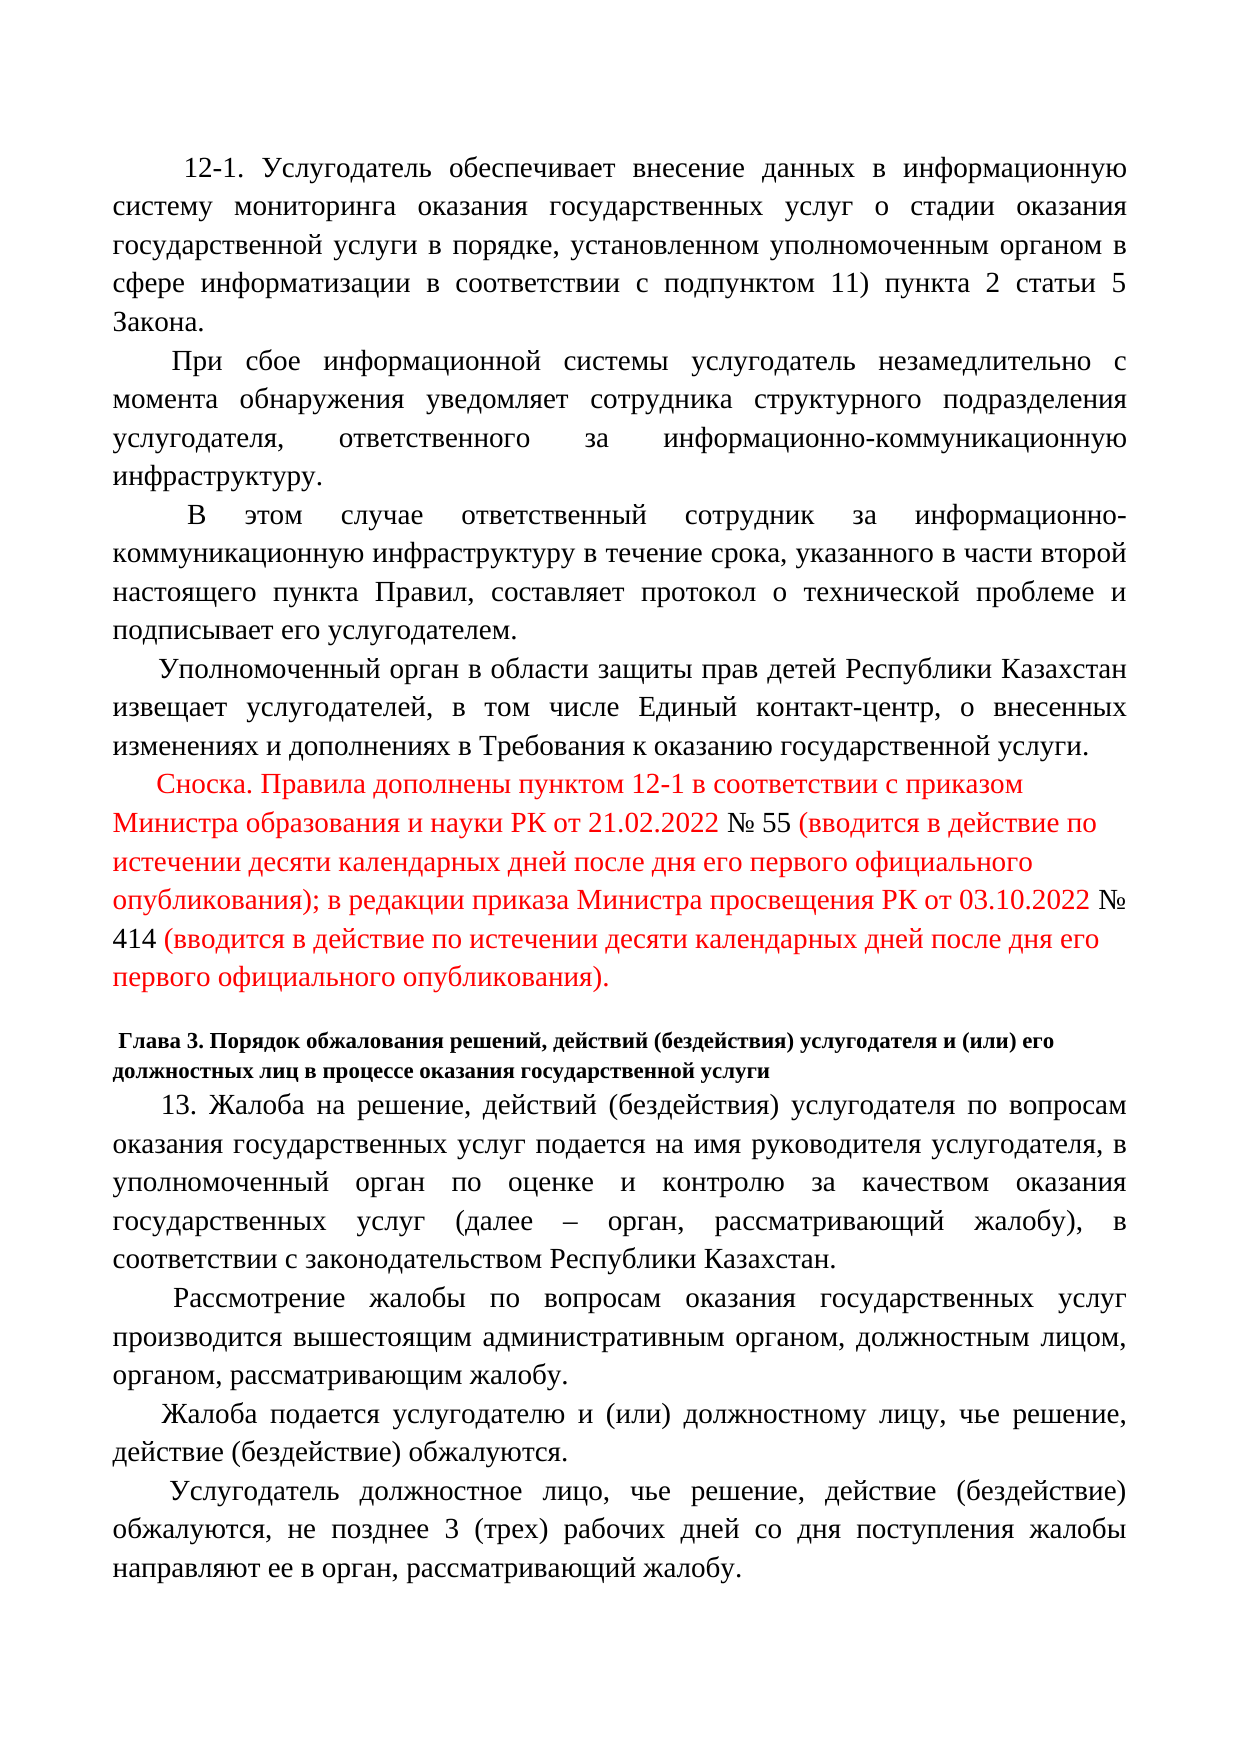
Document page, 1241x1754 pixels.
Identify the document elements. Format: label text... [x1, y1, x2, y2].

text При сбое информационной системы услугодатель незамедлительно с момента обнаружения уведомляет сотрудника структурного подразделения услугодателя, ответственного за информационно-коммуникационную инфраструктуру. [112, 343, 1128, 492]
text Уполномоченный орган в области защиты прав детей Республики Казахстан извещает услугодателей, в том числе Единый контакт-центр, о внесенных изменениях и дополнениях в Требования к оказанию государственной услуги. [112, 651, 1128, 762]
text Жалоба подается услугодателю и (или) должностному лицу, чье решение, действие (бездействие) обжалуются. [112, 1396, 1128, 1468]
text Сноска. Правила дополнены пунктом 12-1 в соответствии с приказом Министра образования и науки РК от 21.02.2022 № 55 (вводится в действие по истечении десяти календарных дней после дня его первого официального опубликования); в редакции приказа Министра просвещения РК от 03.10.2022 № 414 (вводится в действие по истечении десяти календарных дней после дня его первого официального опубликования). [112, 767, 1128, 1023]
text 13. Жалоба на решение, действий (бездействия) услугодателя по вопросам оказания государственных услуг подается на имя руководителя услугодателя, в уполномоченный орган по оценке и контролю за качеством оказания государственных услуг (далее – орган, рассматривающий жалобу), в соответствии с законодательством Республики Казахстан. [112, 1087, 1128, 1275]
text В этом случае ответственный сотрудник за информационно-коммуникационную инфраструктуру в течение срока, указанного в части второй настоящего пункта Правил, составляет протокол о технической проблеме и подписывает его услугодателем. [112, 497, 1128, 646]
text Услугодатель должностное лицо, чье решение, действие (бездействие) обжалуются, не позднее 3 (трех) рабочих дней со дня поступления жалобы направляют ее в орган, рассматривающий жалобу. [112, 1473, 1128, 1583]
text Глава 3. Порядок обжалования решений, действий (бездействия) услугодателя и (или) его должностных лиц в процессе оказания государственной услуги [112, 1027, 1128, 1083]
text Рассмотрение жалобы по вопросам оказания государственных услуг производится вышестоящим административным органом, должностным лицом, органом, рассматривающим жалобу. [112, 1280, 1128, 1391]
text 12-1. Услугодатель обеспечивает внесение данных в информационную систему мониторинга оказания государственных услуг о стадии оказания государственной услуги в порядке, установленном уполномоченным органом в сфере информатизации в соответствии с подпунктом 11) пункта 2 статьи 5 Закона. [112, 150, 1128, 338]
